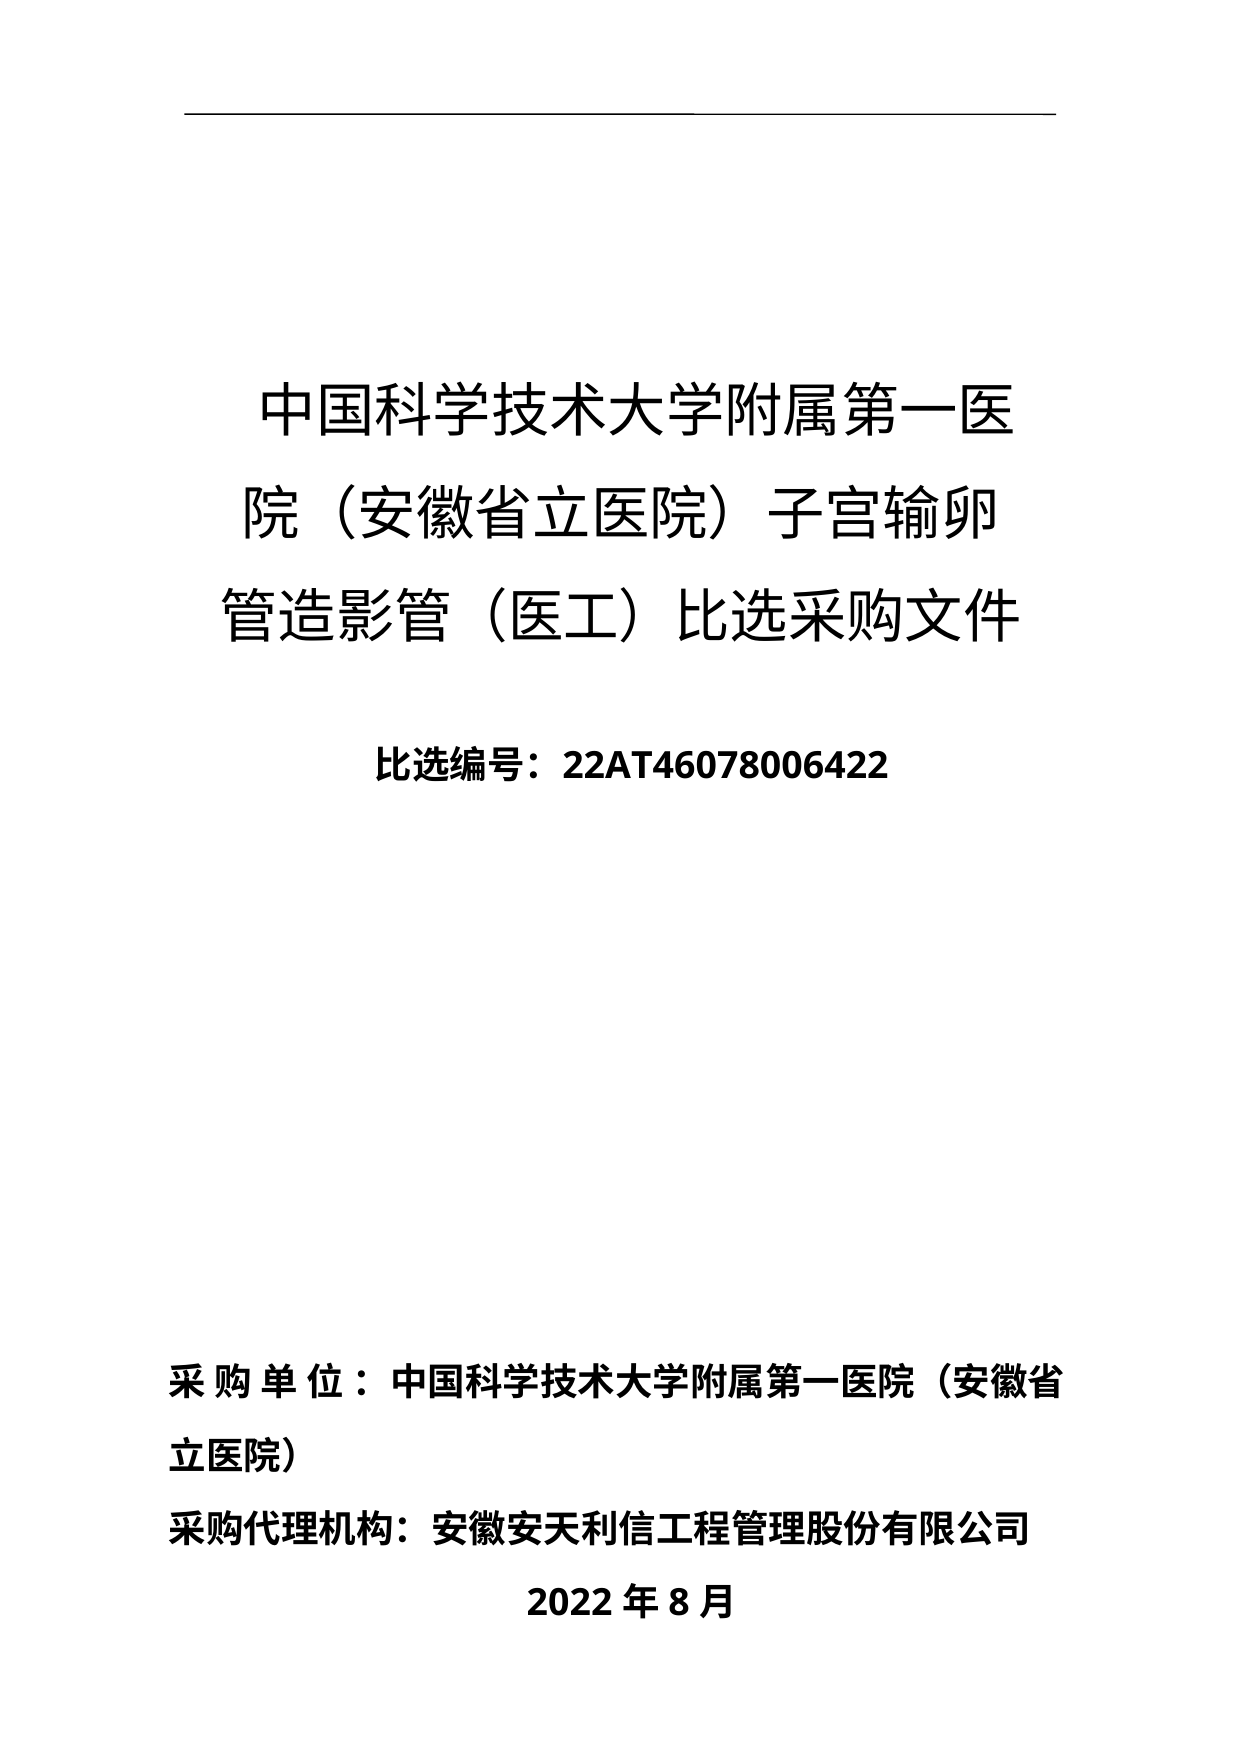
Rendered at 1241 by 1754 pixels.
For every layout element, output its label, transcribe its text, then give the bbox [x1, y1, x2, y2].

text 采购代理机构：安徽安天利信工程管理股份有限公司 [169, 1499, 1094, 1553]
text 采 购 单 位 ：中国科学技术大学附属第一医院（安徽省立医院） [169, 1352, 1094, 1480]
text 比选编号：22AT46078006422 [169, 735, 1094, 790]
text 中国科学技术大学附属第一医院（安徽省立医院）子宫输卵管造影管（医工）比选采购文件 [212, 364, 1028, 654]
text 2022 年 8 月 [169, 1572, 1094, 1626]
